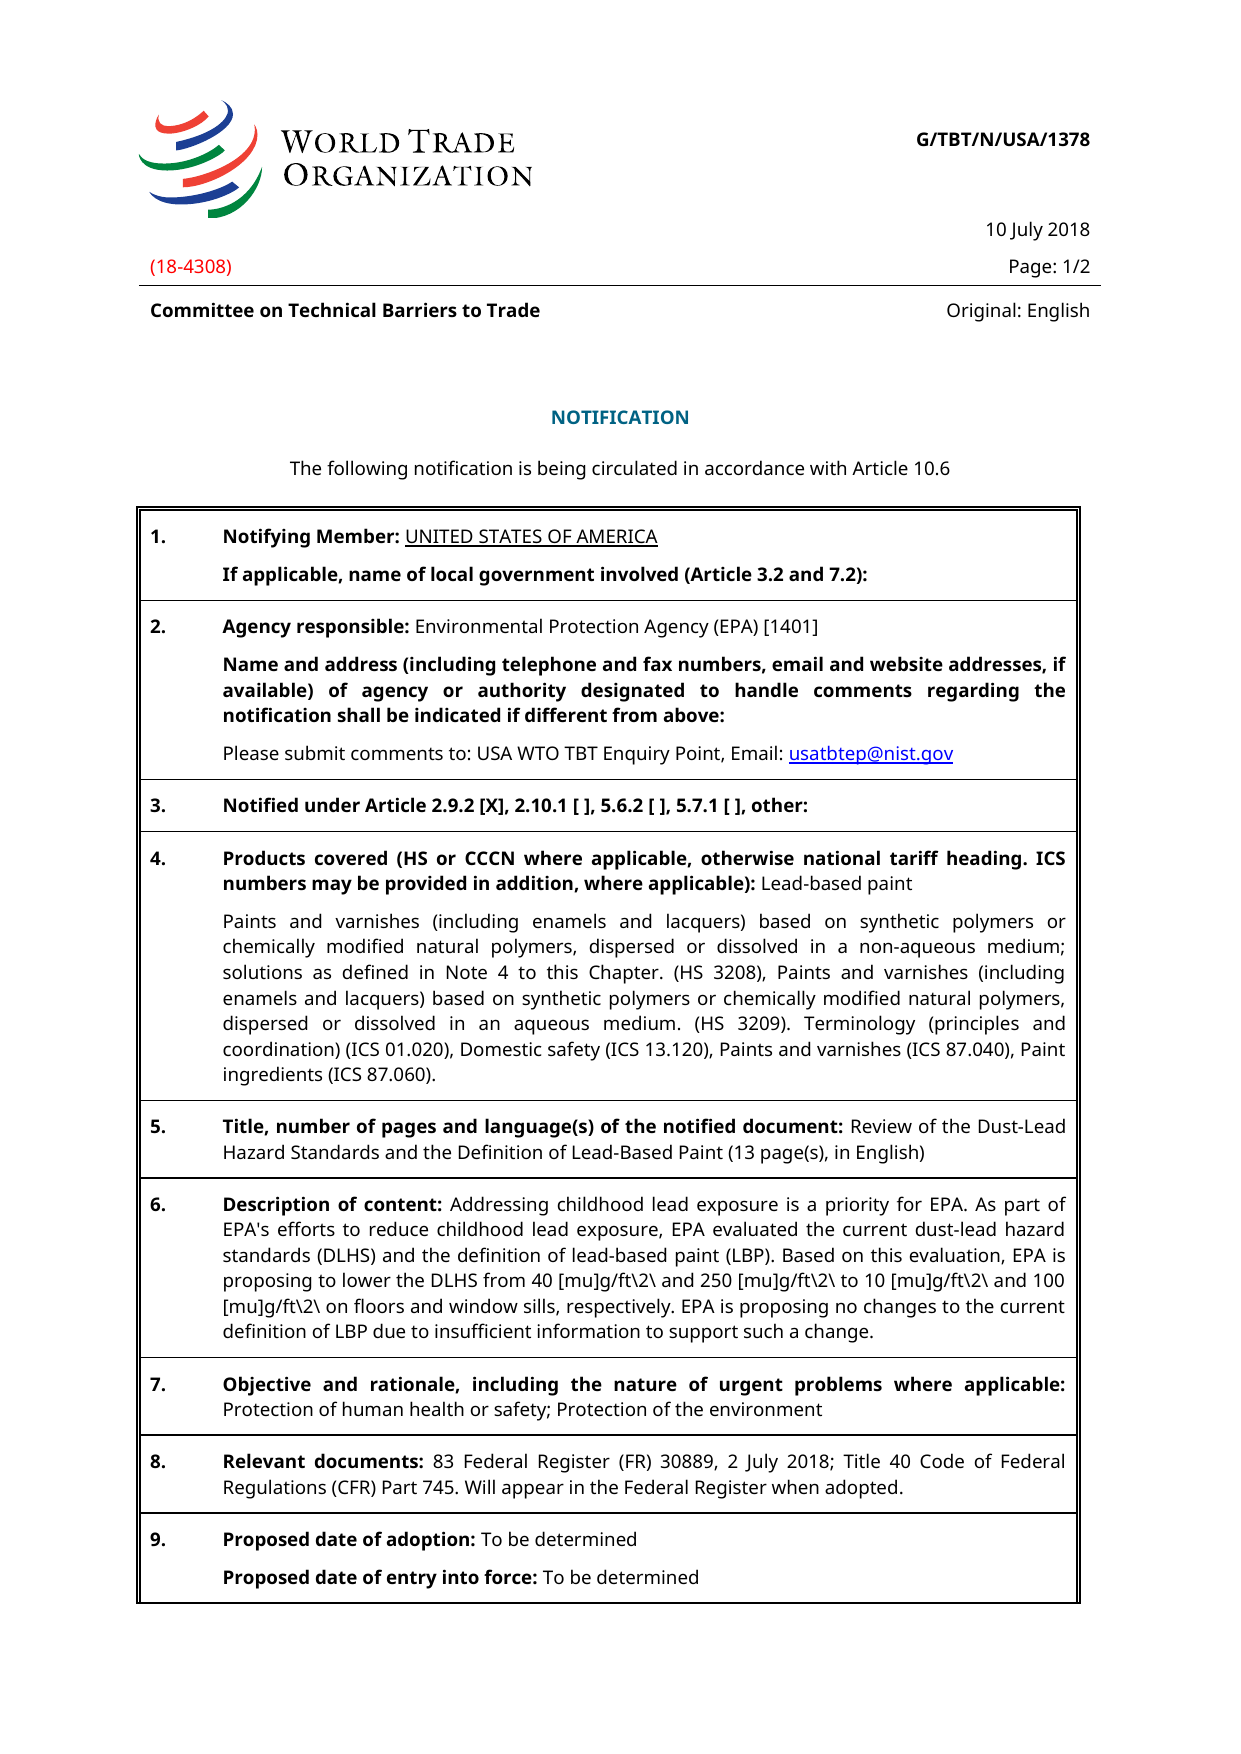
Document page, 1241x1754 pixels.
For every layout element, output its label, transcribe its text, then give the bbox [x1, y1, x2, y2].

title NOTIFICATION [150, 405, 1090, 430]
table_cell Description of content: Addressing childhood lead exposure is a priority for EPA. As part of EPA's efforts to reduce childhood lead exposure, EPA evaluated the current dust-lead hazard standards (DLHS) and the definition of lead-based paint (LBP). Based on this evaluation, EPA is proposing to lower the DLHS from 40 [mu]g/ft\2\ and 250 [mu]g/ft\2\ to 10 [mu]g/ft\2\ and 100 [mu]g/ft\2\ on floors and window sills, respectively. EPA is proposing no changes to the current definition of LBP due to insufficient information to support such a change. [211, 1179, 1076, 1357]
table_cell 5. [141, 1101, 211, 1177]
table_cell 8. [141, 1436, 211, 1512]
table_cell Proposed date of adoption: To be determined Proposed date of entry into force: To be determined [211, 1514, 1076, 1602]
table_cell Objective and rationale, including the nature of urgent problems where applicable: Protection of human health or safety; Protection of the environment [211, 1358, 1076, 1434]
table_cell Notified under Article 2.9.2 [X], 2.10.1 [ ], 5.6.2 [ ], 5.7.1 [ ], other: [211, 780, 1076, 831]
table_cell Products covered (HS or CCCN where applicable, otherwise national tariff heading. ICS numbers may be provided in addition, where applicable): Lead-based paint Paints and varnishes (including enamels and lacquers) based on synthetic polymers or chemically modified natural polymers, dispersed or dissolved in a non-aqueous medium; solutions as defined in Note 4 to this Chapter. (HS 3208), Paints and varnishes (including enamels and lacquers) based on synthetic polymers or chemically modified natural polymers, dispersed or dissolved in an aqueous medium. (HS 3209). Terminology (principles and coordination) (ICS 01.020), Domestic safety (ICS 13.120), Paints and varnishes (ICS 87.040), Paint ingredients (ICS 87.060). [211, 832, 1076, 1099]
table_header Notifying Member: United States of America If applicable, name of local government involved (Article 3.2 and 7.2): [211, 511, 1076, 599]
table_cell Relevant documents: 83 Federal Register (FR) 30889, 2 July 2018; Title 40 Code of Federal Regulations (CFR) Part 745. Will appear in the Federal Register when adopted. [211, 1436, 1076, 1512]
table_cell 7. [141, 1358, 211, 1434]
table_cell 9. [141, 1514, 211, 1602]
table_cell 4. [141, 832, 211, 1099]
table_cell 2. [141, 601, 211, 779]
table_cell Agency responsible: Environmental Protection Agency (EPA) [1401] Name and address (including telephone and fax numbers, email and website addresses, if available) of agency or authority designated to handle comments regarding the notification shall be indicated if different from above: Please submit comments to: USA WTO TBT Enquiry Point, Email: usatbtep@nist.gov [211, 601, 1076, 779]
table_cell Title, number of pages and language(s) of the notified document: Review of the Dust-Lead Hazard Standards and the Definition of Lead-Based Paint (13 page(s), in English) [211, 1101, 1076, 1177]
table_cell 6. [141, 1179, 211, 1357]
table_header 1. [141, 511, 211, 599]
text The following notification is being circulated in accordance with Article 10.6 [150, 455, 1090, 481]
table_cell 3. [141, 780, 211, 831]
